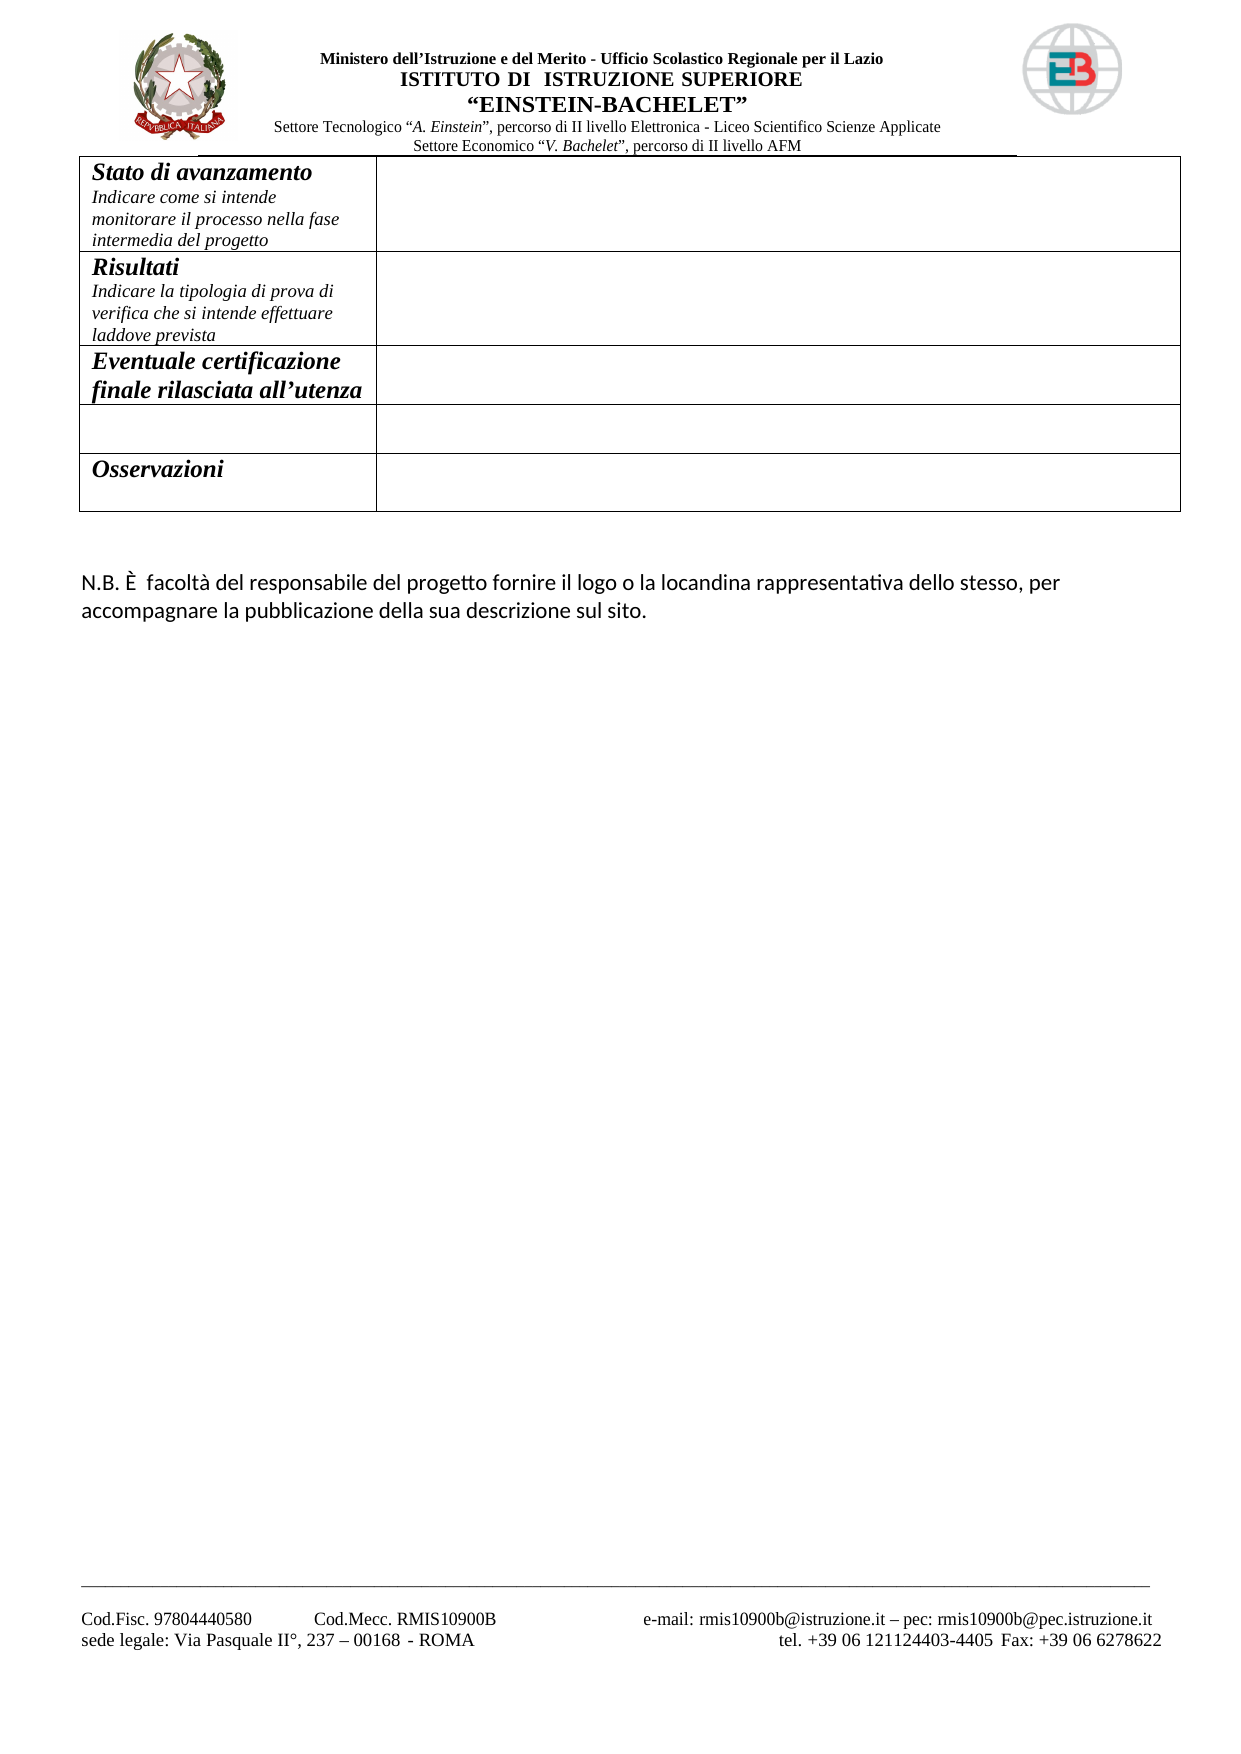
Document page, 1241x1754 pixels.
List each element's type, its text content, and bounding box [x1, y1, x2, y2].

text N.B. È facoltà del responsabile del progetto fornire il logo o la locandina rappresentativa dello stesso, per accompagnare la pubblicazione della sua descrizione sul sito. [81, 568, 1163, 624]
table_cell Risultati Indicare la tipologia di prova di verifica che si intende effettuare laddove prevista [80, 252, 376, 345]
picture [118, 30, 238, 141]
table_cell Eventuale certificazione finale rilasciata all’utenza [80, 346, 376, 404]
table_header [377, 157, 1180, 251]
table_cell [80, 405, 376, 453]
table_cell [377, 405, 1180, 453]
table_header Stato di avanzamento Indicare come si intende monitorare il processo nella fase intermedia del progetto [80, 157, 376, 251]
picture [1021, 23, 1123, 115]
table_cell [377, 346, 1180, 404]
table_cell [377, 252, 1180, 345]
table_cell Osservazioni [80, 454, 376, 511]
table_cell [377, 454, 1180, 511]
